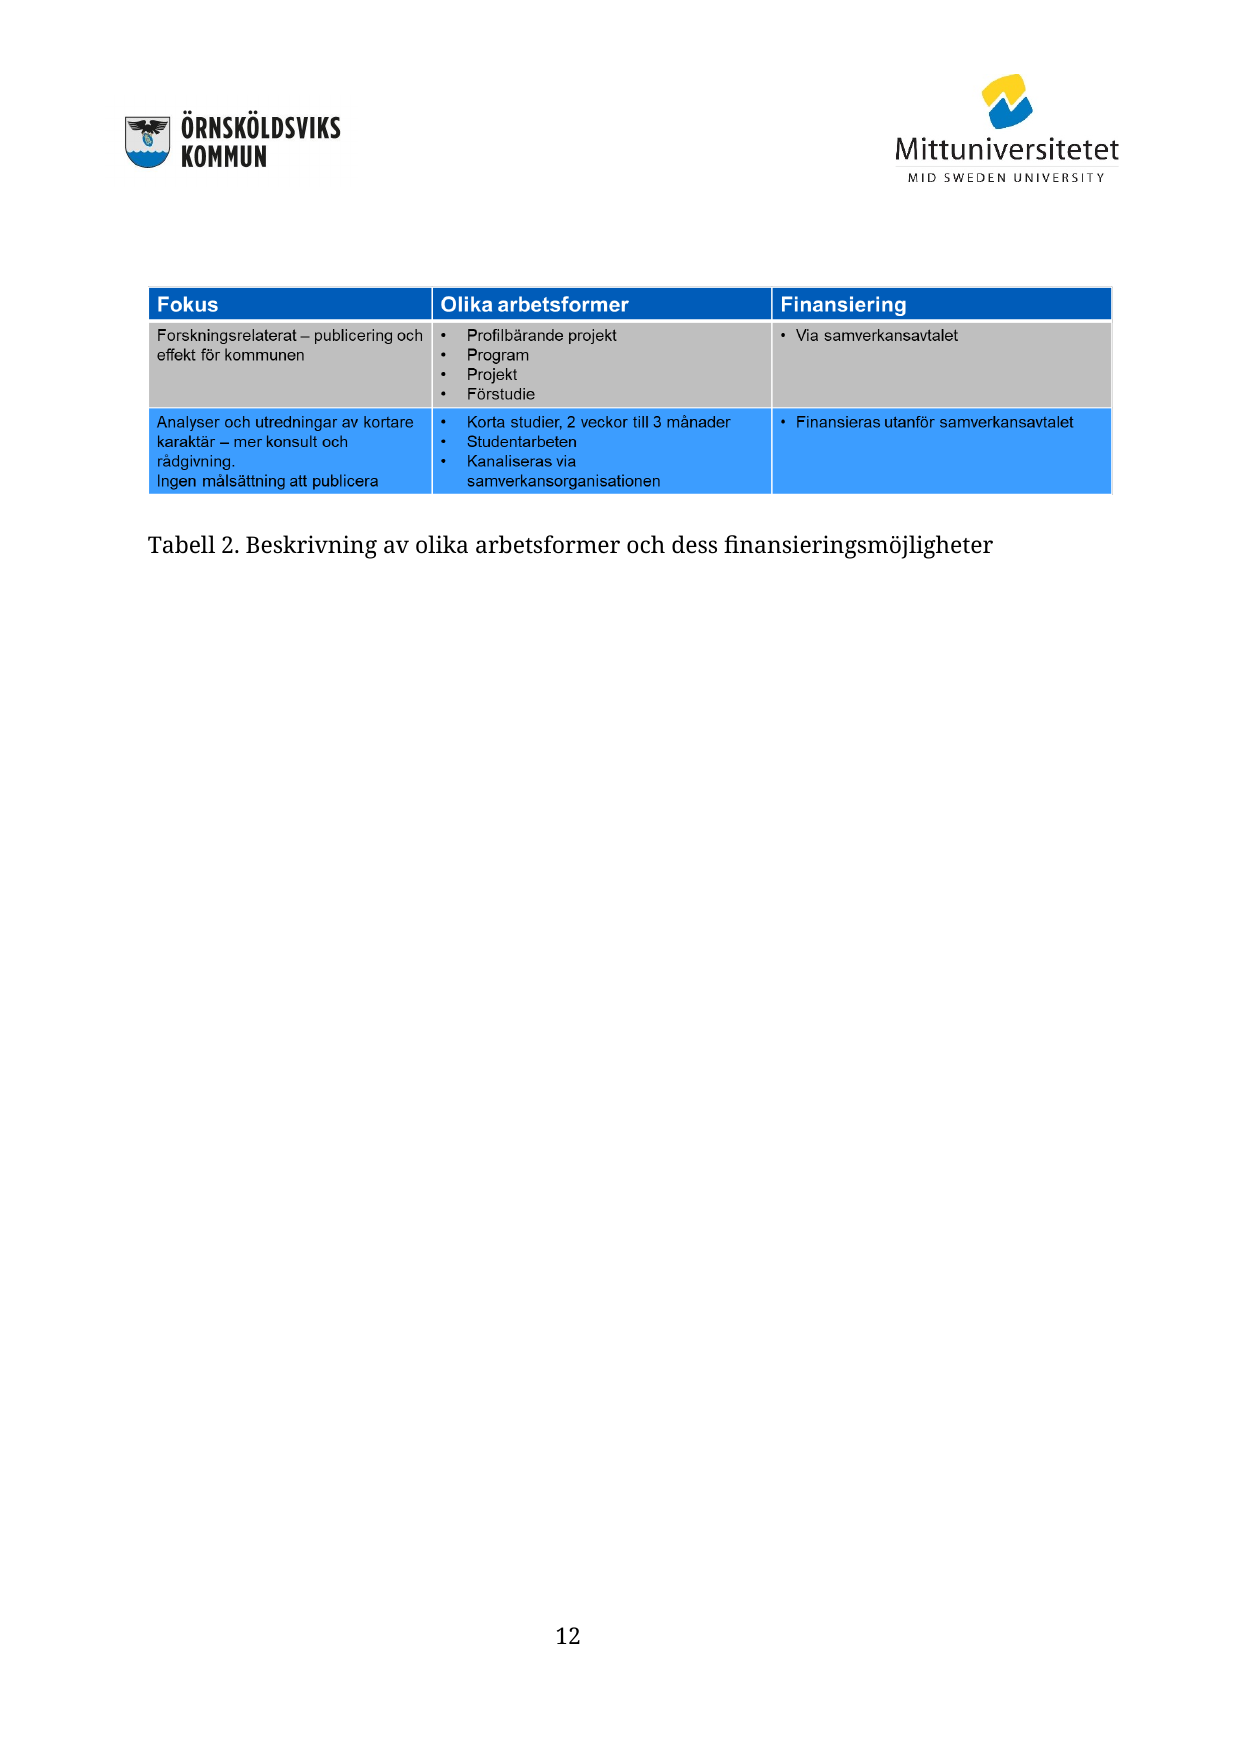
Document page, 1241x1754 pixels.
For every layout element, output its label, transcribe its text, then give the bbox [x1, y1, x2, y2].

picture [895, 74, 1119, 182]
picture [147, 284, 1114, 500]
picture [104, 95, 358, 187]
text Tabell 2. Beskrivning av olika arbetsformer och dess finansieringsmöjligheter [148, 529, 1093, 560]
